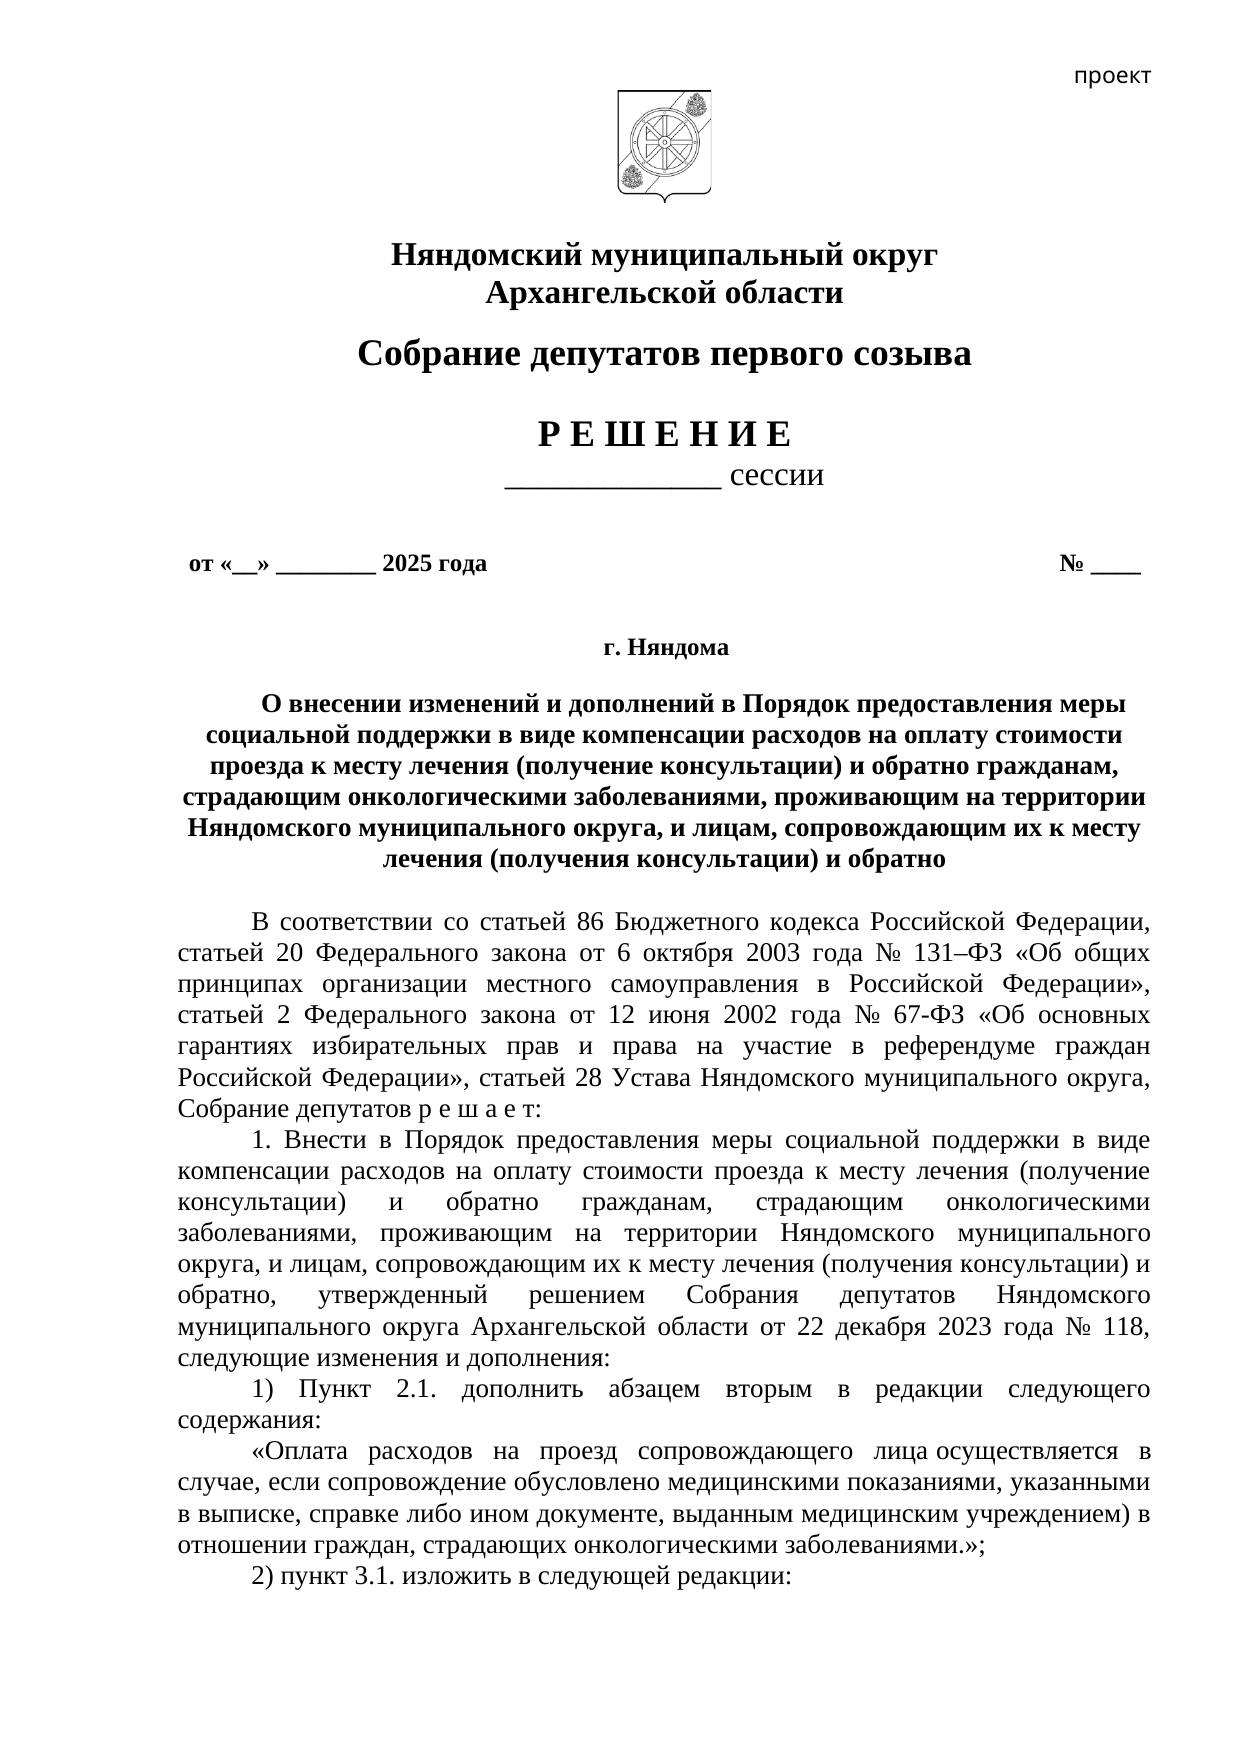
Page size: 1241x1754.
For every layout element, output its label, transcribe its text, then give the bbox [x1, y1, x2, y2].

text В соответствии со статьей 86 Бюджетного кодекса Российской Федерации, статьей 20 Федерального закона от 6 октября 2003 года № 131–ФЗ «Об общих принципах организации местного самоуправления в Российской Федерации», статьей 2 Федерального закона от 12 июня 2002 года № 67-ФЗ «Об основных гарантиях избирательных прав и права на участие в референдуме граждан Российской Федерации», статьей 28 Устава Няндомского муниципального округа, Собрание депутатов р е ш а е т: [177, 905, 1152, 1123]
text 1) Пункт 2.1. дополнить абзацем вторым в редакции следующего содержания: [177, 1372, 1152, 1434]
text 1. Внести в Порядок предоставления меры социальной поддержки в виде компенсации расходов на оплату стоимости проезда к месту лечения (получение консультации) и обратно гражданам, страдающим онкологическими заболеваниями, проживающим на территории Няндомского муниципального округа, и лицам, сопровождающим их к месту лечения (получения консультации) и обратно, утвержденный решением Собрания депутатов Няндомского муниципального округа Архангельской области от 22 декабря 2023 года № 118, следующие изменения и дополнения: [177, 1123, 1152, 1372]
table_header [177, 90, 1152, 234]
table_cell № ____ [705, 519, 1152, 603]
text «Оплата расходов на проезд сопровождающего лица осуществляется в случае, если сопровождение обусловлено медицинскими показаниями, указанными в выписке, справке либо ином документе, выданным медицинским учреждением) в отношении граждан, страдающих онкологическими заболеваниями.»; [177, 1434, 1152, 1559]
table_cell г. Няндома [177, 603, 1152, 687]
text проект [177, 59, 1152, 90]
text 2) пункт 3.1. изложить в следующей редакции: [177, 1559, 1152, 1590]
picture [617, 90, 712, 203]
table_cell Собрание депутатов первого созыва Р Е Ш Е Н И Е _____________ сессии [177, 330, 1152, 519]
table_cell Няндомский муниципальный округ Архангельской области [177, 234, 1152, 330]
text О внесении изменений и дополнений в Порядок предоставления меры социальной поддержки в виде компенсации расходов на оплату стоимости проезда к месту лечения (получение консультации) и обратно гражданам, страдающим онкологическими заболеваниями, проживающим на территории Няндомского муниципального округа, и лицам, сопровождающим их к месту лечения (получения консультации) и обратно [177, 687, 1152, 874]
table_cell от «__» ________ 2025 года [177, 519, 705, 603]
